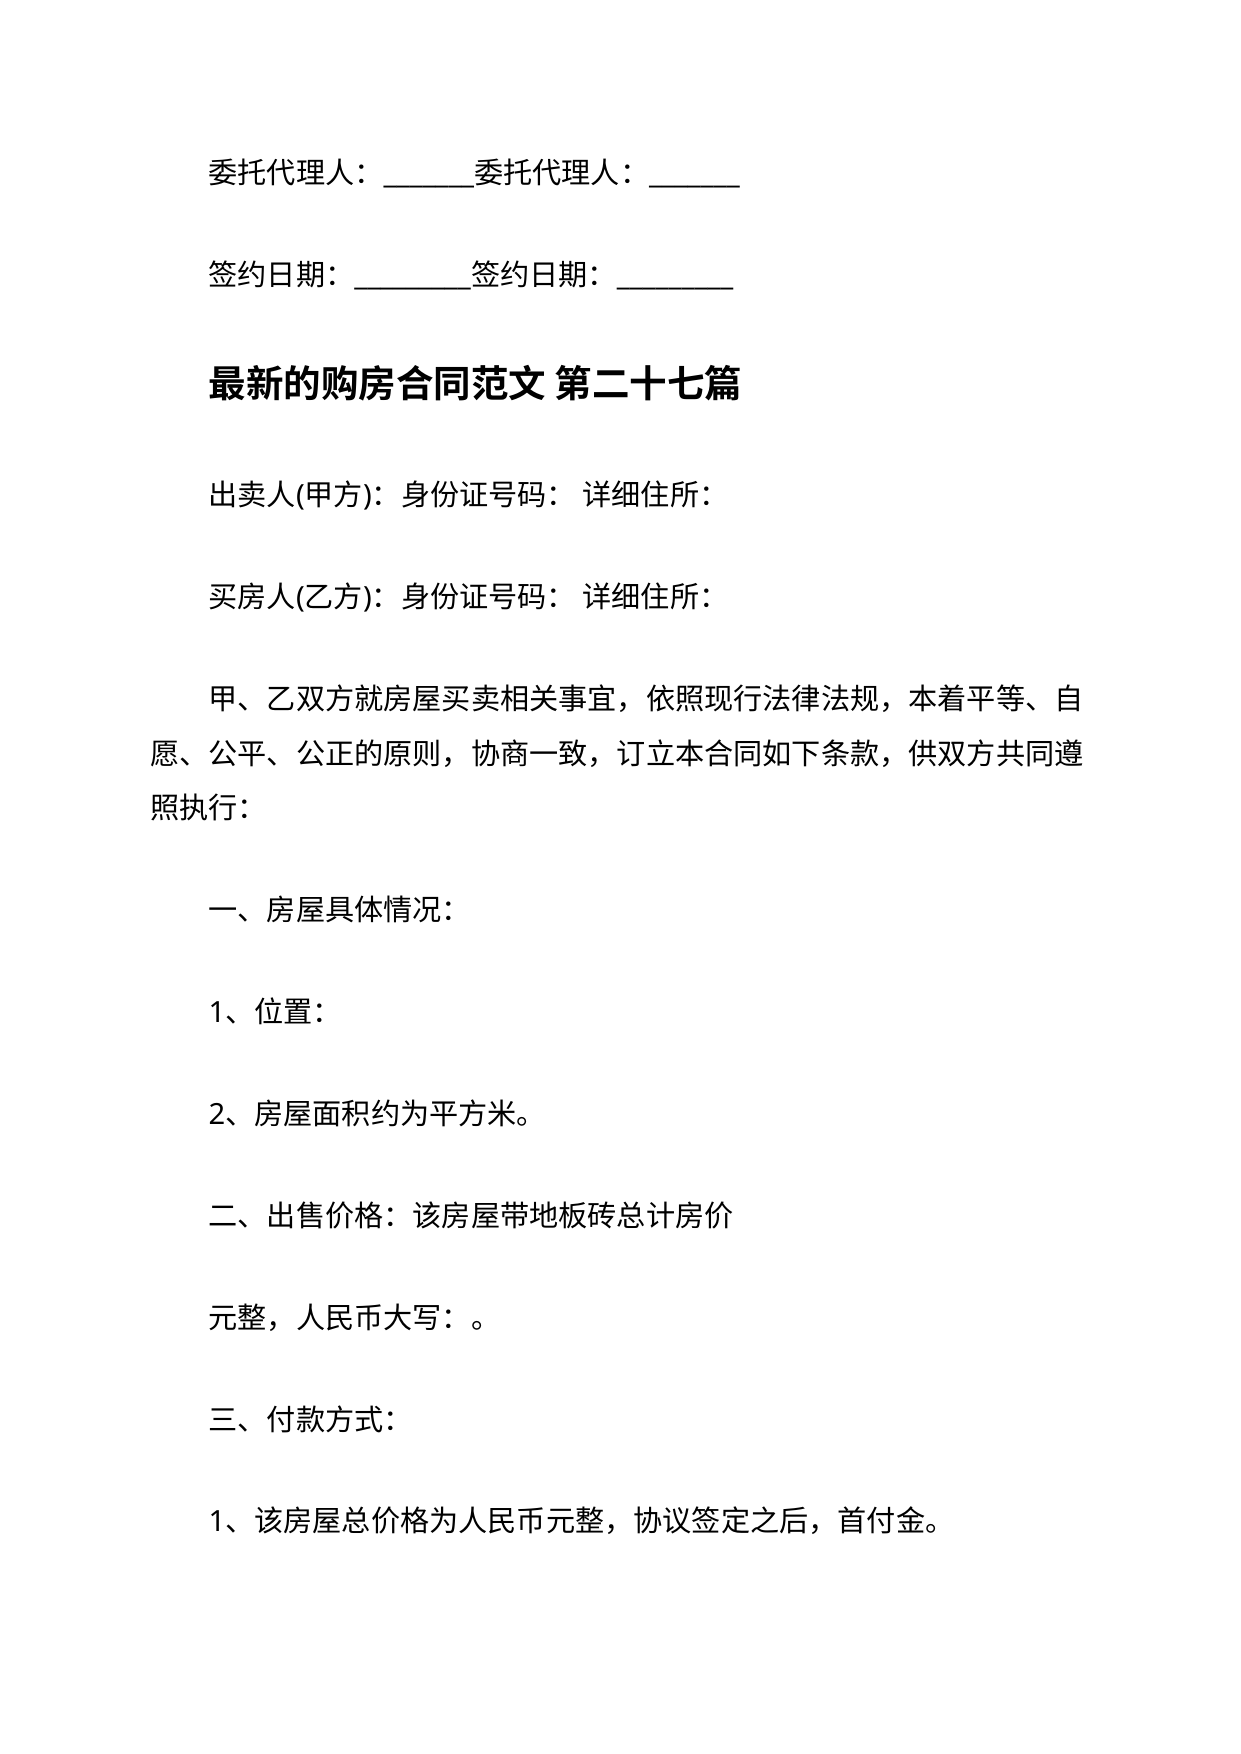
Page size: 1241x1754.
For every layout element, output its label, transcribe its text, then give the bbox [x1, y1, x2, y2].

text 签约日期：_________签约日期：_________ [150, 252, 1090, 294]
text 甲、乙双方就房屋买卖相关事宜，依照现行法律法规，本着平等、自愿、公平、公正的原则，协商一致，订立本合同如下条款，供双方共同遵照执行： [150, 675, 1090, 827]
text 买房人(乙方)：身份证号码： 详细住所： [150, 573, 1090, 616]
text 一、房屋具体情况： [150, 887, 1090, 929]
text 1、位置： [150, 989, 1090, 1031]
text 1、该房屋总价格为人民币元整，协议签定之后，首付金。 [150, 1498, 1090, 1540]
text 二、出售价格：该房屋带地板砖总计房价 [150, 1193, 1090, 1235]
text 元整，人民币大写：。 [150, 1294, 1090, 1337]
text 出卖人(甲方)：身份证号码： 详细住所： [150, 471, 1090, 514]
text 最新的购房合同范文 第二十七篇 [150, 354, 1090, 408]
text 委托代理人：_______委托代理人：_______ [150, 150, 1090, 192]
text 2、房屋面积约为平方米。 [150, 1091, 1090, 1133]
text 三、付款方式： [150, 1396, 1090, 1438]
